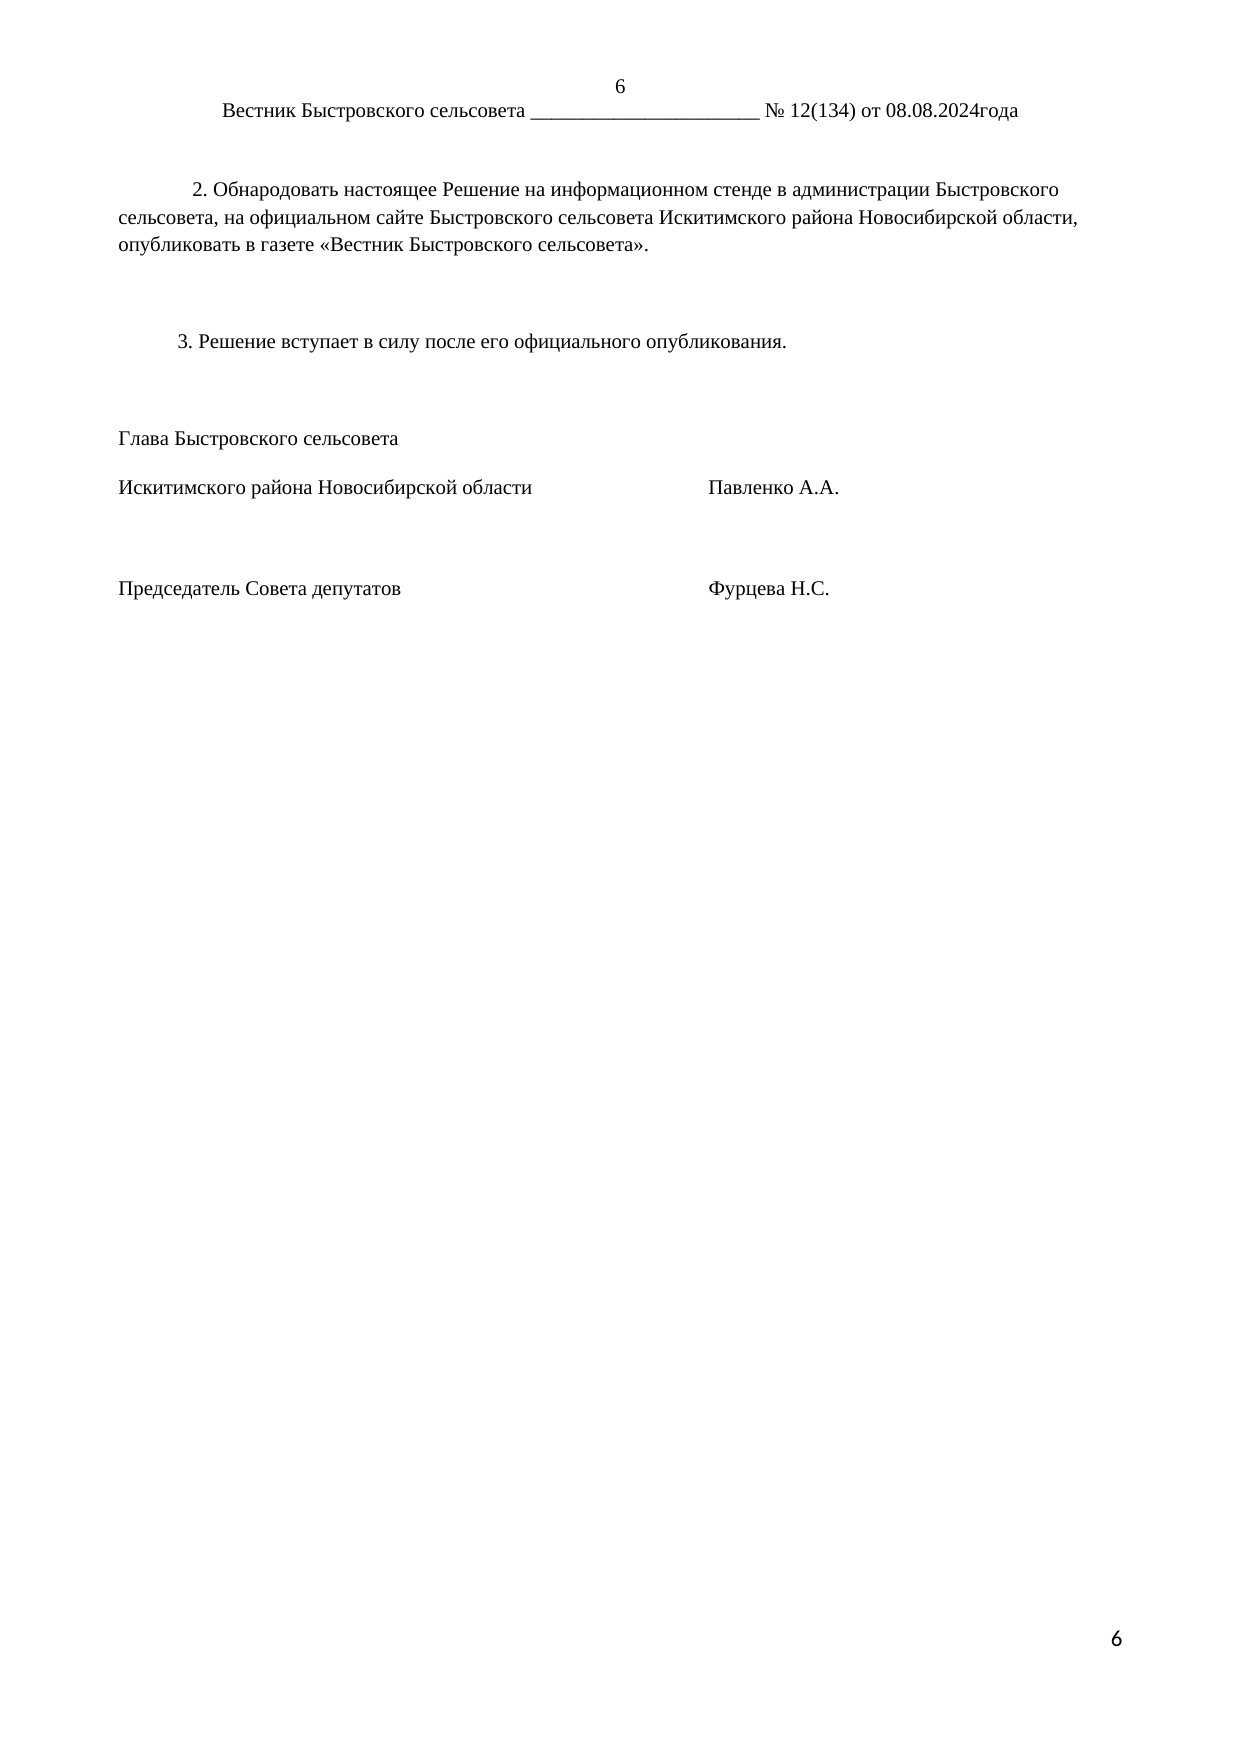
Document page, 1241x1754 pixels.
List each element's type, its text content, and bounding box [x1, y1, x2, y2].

text 2. Обнародовать настоящее Решение на информационном стенде в администрации Быстровского сельсовета, на официальном сайте Быстровского сельсовета Искитимского района Новосибирской области, опубликовать в газете «Вестник Быстровского сельсовета». [118, 177, 1122, 256]
text Председатель Совета депутатов Фурцева Н.С. [118, 575, 1122, 599]
text 3. Решение вступает в силу после его официального опубликования. [118, 329, 1122, 353]
text Искитимского района Новосибирской области Павленко А.А. [118, 474, 1122, 499]
text Глава Быстровского сельсовета [118, 426, 1122, 450]
